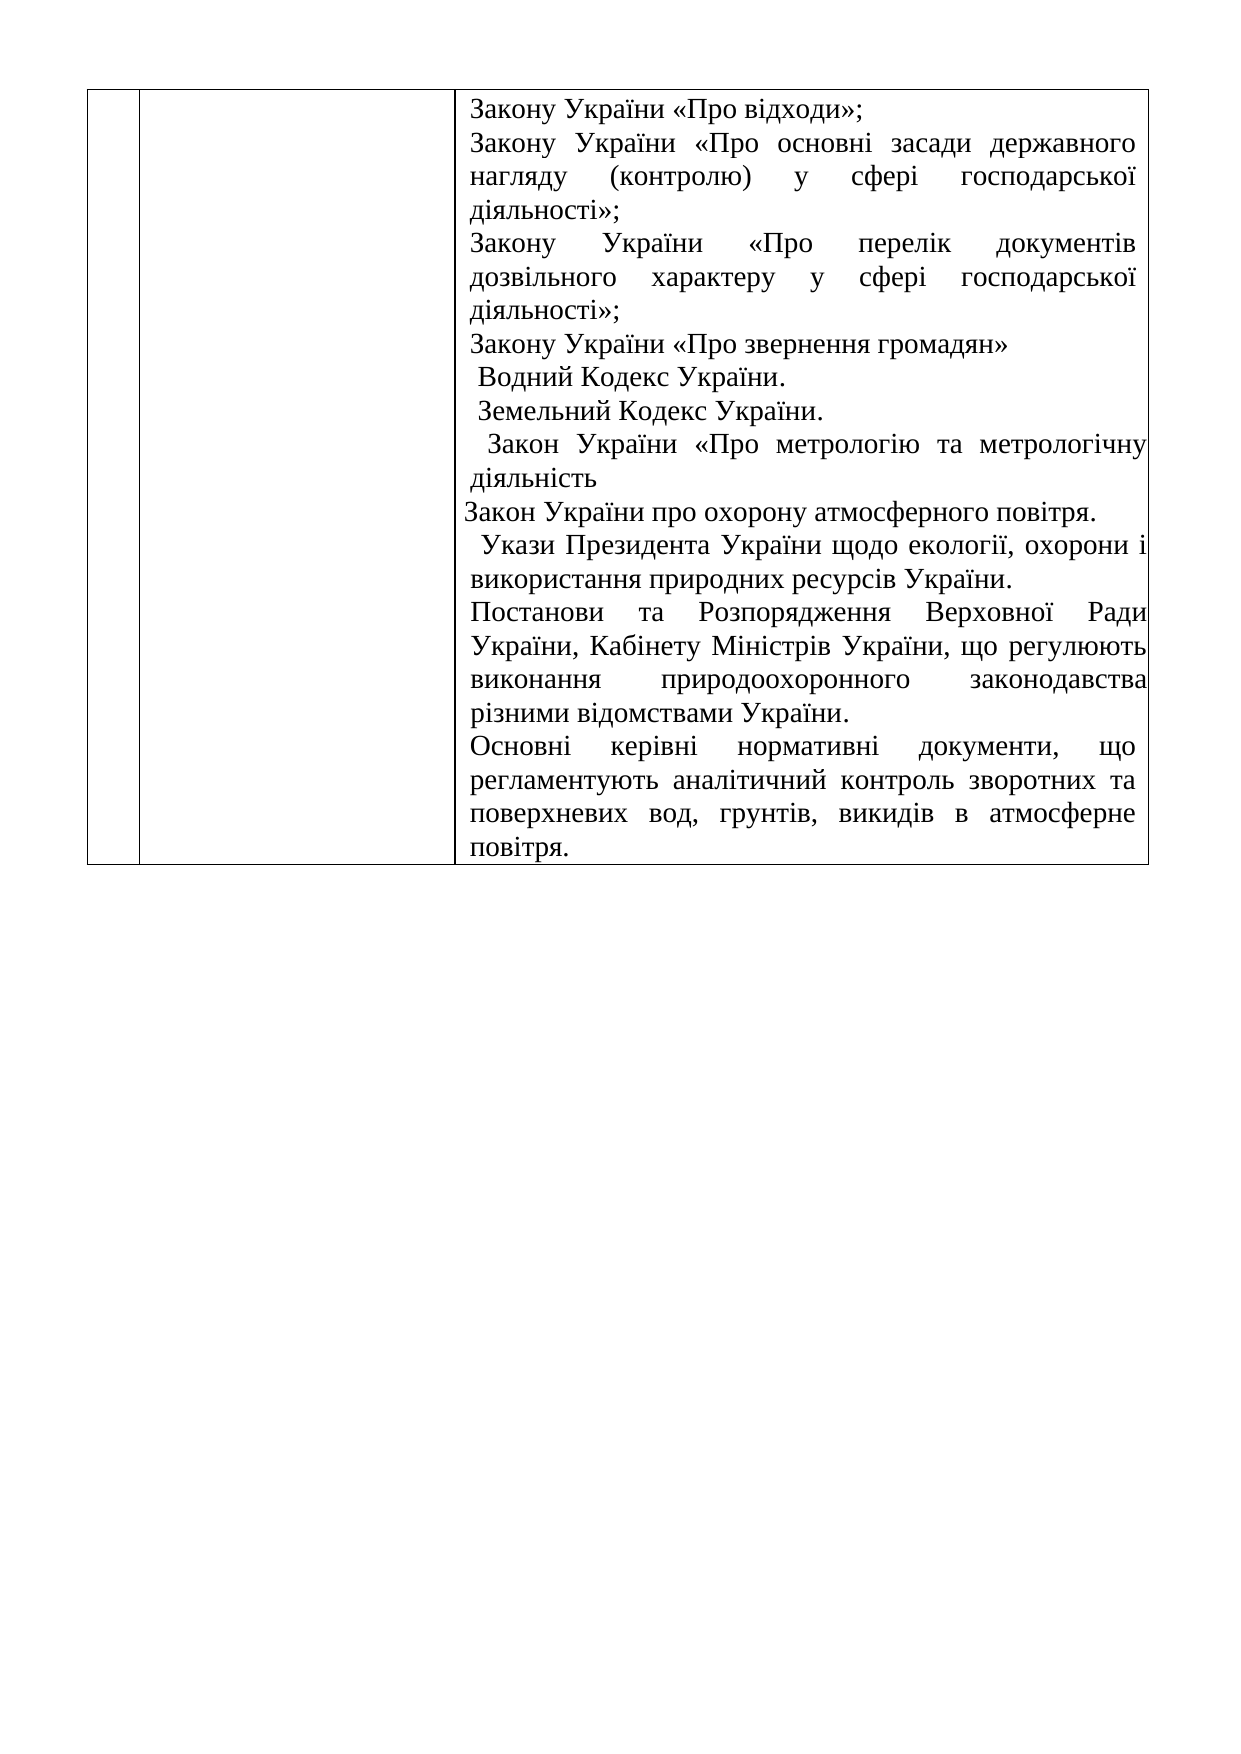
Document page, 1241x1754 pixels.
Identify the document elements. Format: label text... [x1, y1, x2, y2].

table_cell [456, 90, 1148, 864]
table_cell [140, 90, 454, 864]
table_cell 2 [88, 90, 139, 864]
